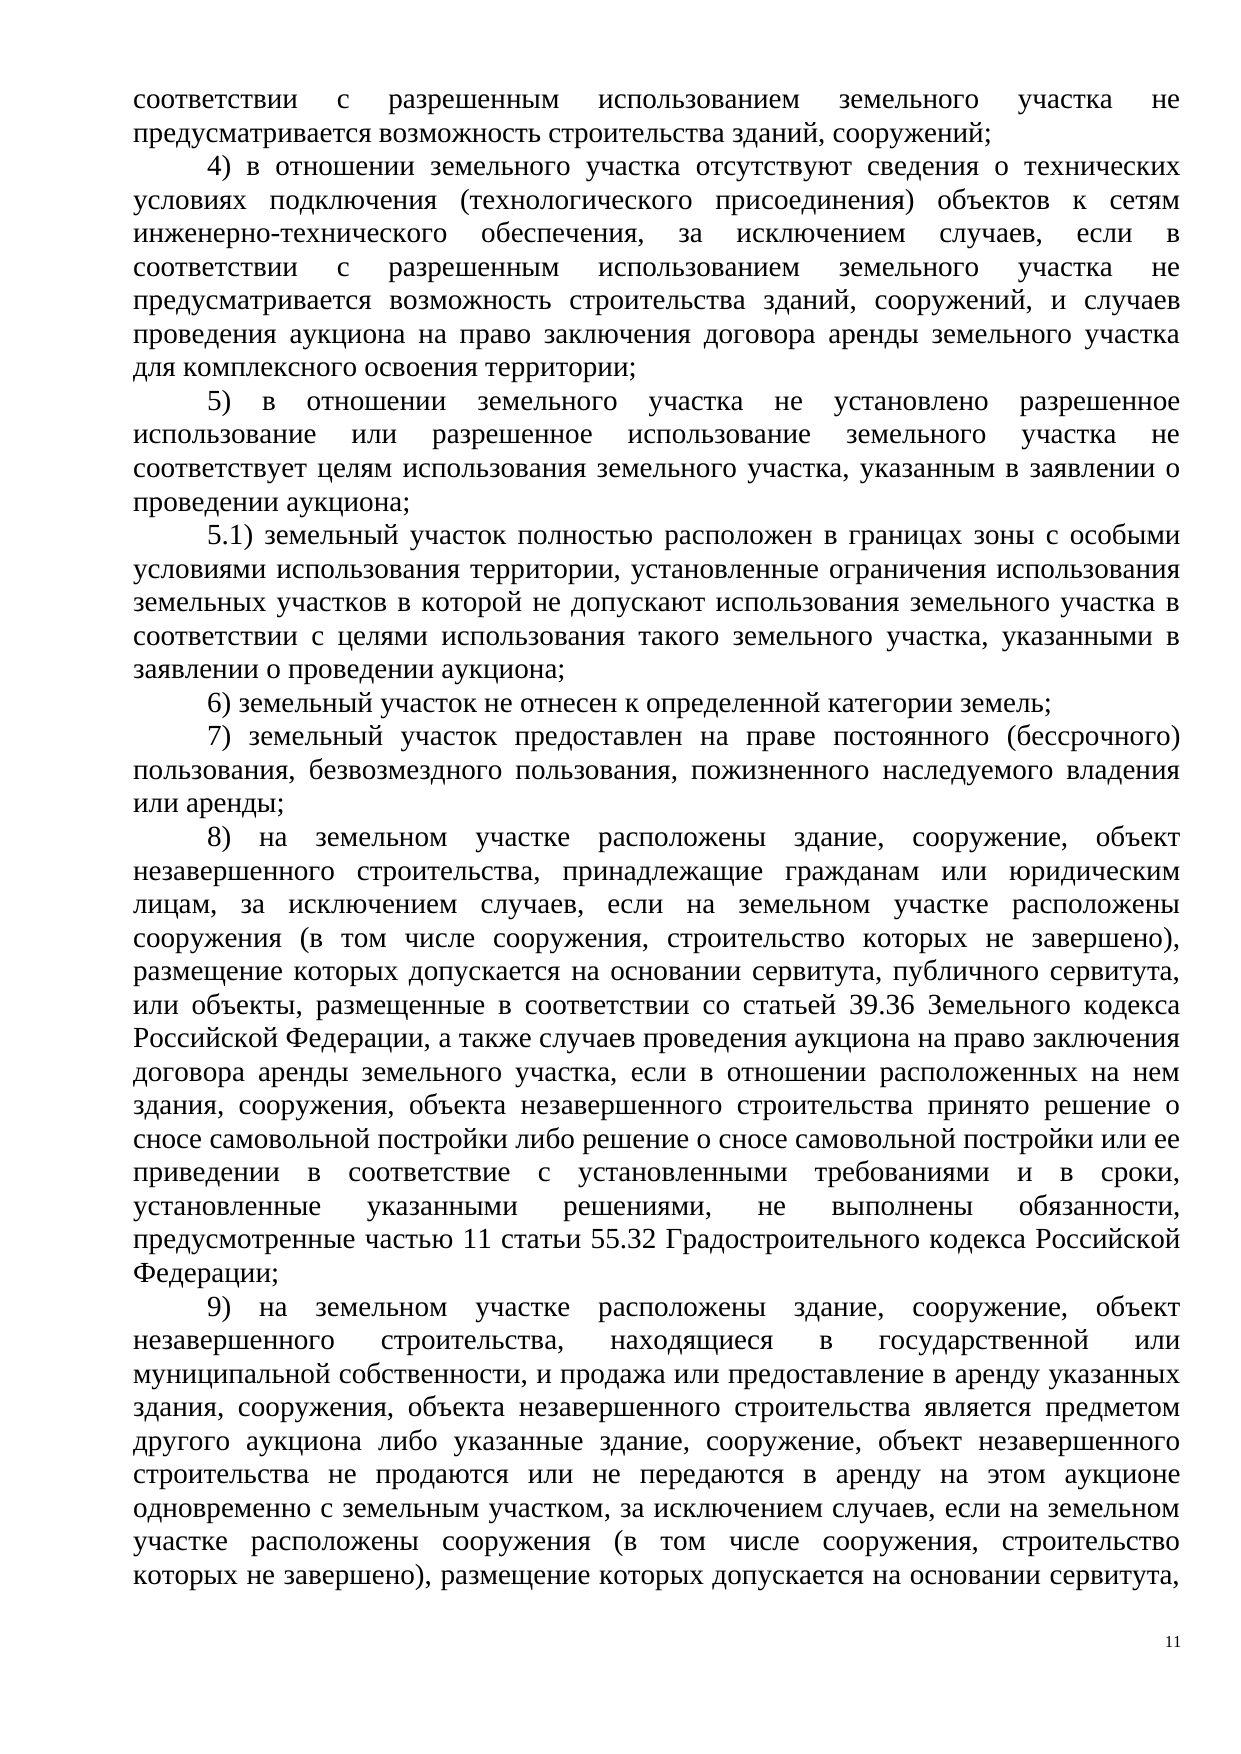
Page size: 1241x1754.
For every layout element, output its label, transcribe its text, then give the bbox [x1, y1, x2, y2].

text 8) на земельном участке расположены здание, сооружение, объект незавершенного строительства, принадлежащие гражданам или юридическим лицам, за исключением случаев, если на земельном участке расположены сооружения (в том числе сооружения, строительство которых не завершено), размещение которых допускается на основании сервитута, публичного сервитута, или объекты, размещенные в соответствии со статьей 39.36 Земельного кодекса Российской Федерации, а также случаев проведения аукциона на право заключения договора аренды земельного участка, если в отношении расположенных на нем здания, сооружения, объекта незавершенного строительства принято решение о сносе самовольной постройки либо решение о сносе самовольной постройки или ее приведении в соответствие с установленными требованиями и в сроки, установленные указанными решениями, не выполнены обязанности, предусмотренные частью 11 статьи 55.32 Градостроительного кодекса Российской Федерации; [133, 819, 1181, 1289]
text 6) земельный участок не отнесен к определенной категории земель; [133, 685, 1181, 718]
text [133, 81, 1181, 148]
text 5.1) земельный участок полностью расположен в границах зоны с особыми условиями использования территории, установленные ограничения использования земельных участков в которой не допускают использования земельного участка в соответствии с целями использования такого земельного участка, указанными в заявлении о проведении аукциона; [133, 517, 1181, 685]
text 4) в отношении земельного участка отсутствуют сведения о технических условиях подключения (технологического присоединения) объектов к сетям инженерно-технического обеспечения, за исключением случаев, если в соответствии с разрешенным использованием земельного участка не предусматривается возможность строительства зданий, сооружений, и случаев проведения аукциона на право заключения договора аренды земельного участка для комплексного освоения территории; [133, 148, 1181, 383]
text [133, 1289, 1181, 1591]
text 7) земельный участок предоставлен на праве постоянного (бессрочного) пользования, безвозмездного пользования, пожизненного наследуемого владения или аренды; [133, 718, 1181, 819]
text 5) в отношении земельного участка не установлено разрешенное использование или разрешенное использование земельного участка не соответствует целям использования земельного участка, указанным в заявлении о проведении аукциона; [133, 383, 1181, 517]
